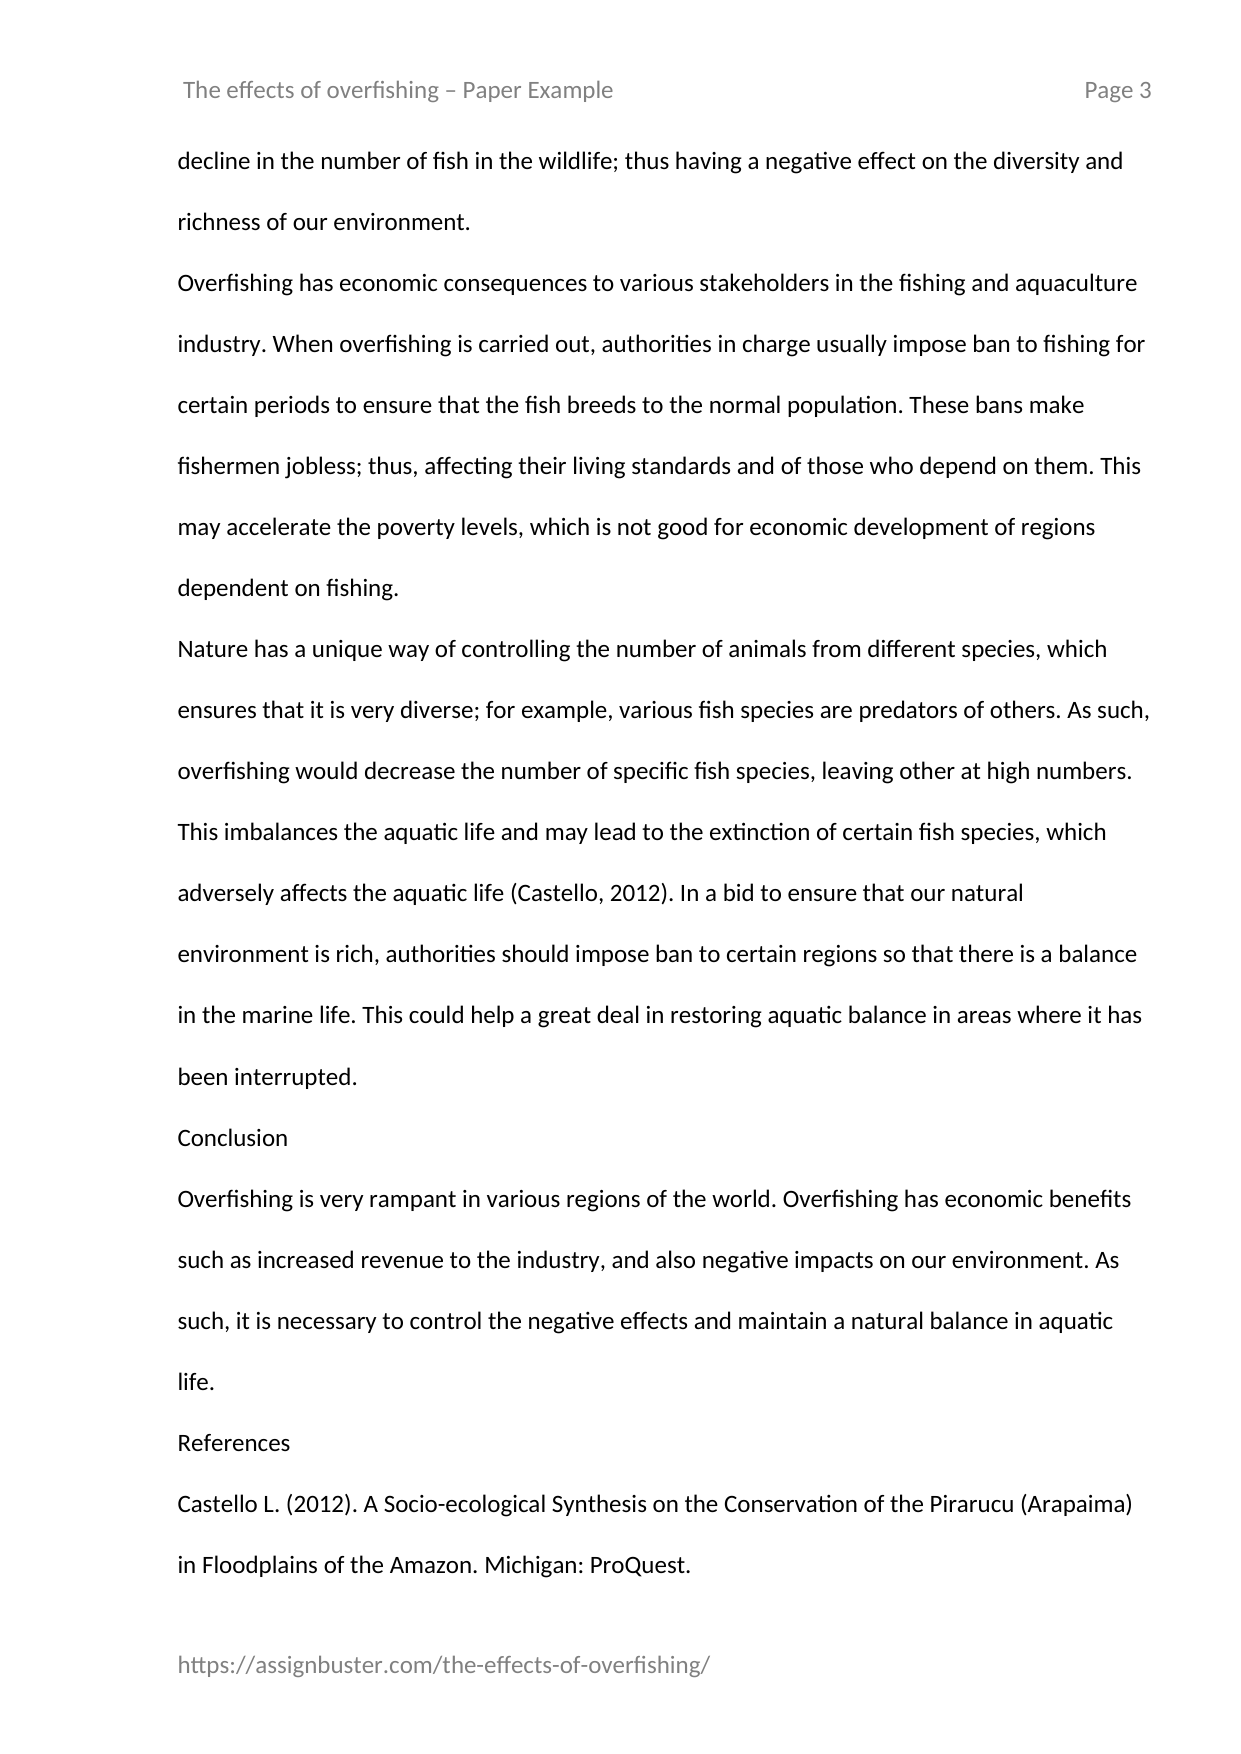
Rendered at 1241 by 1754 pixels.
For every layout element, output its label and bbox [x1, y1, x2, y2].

text [177, 145, 1152, 1579]
